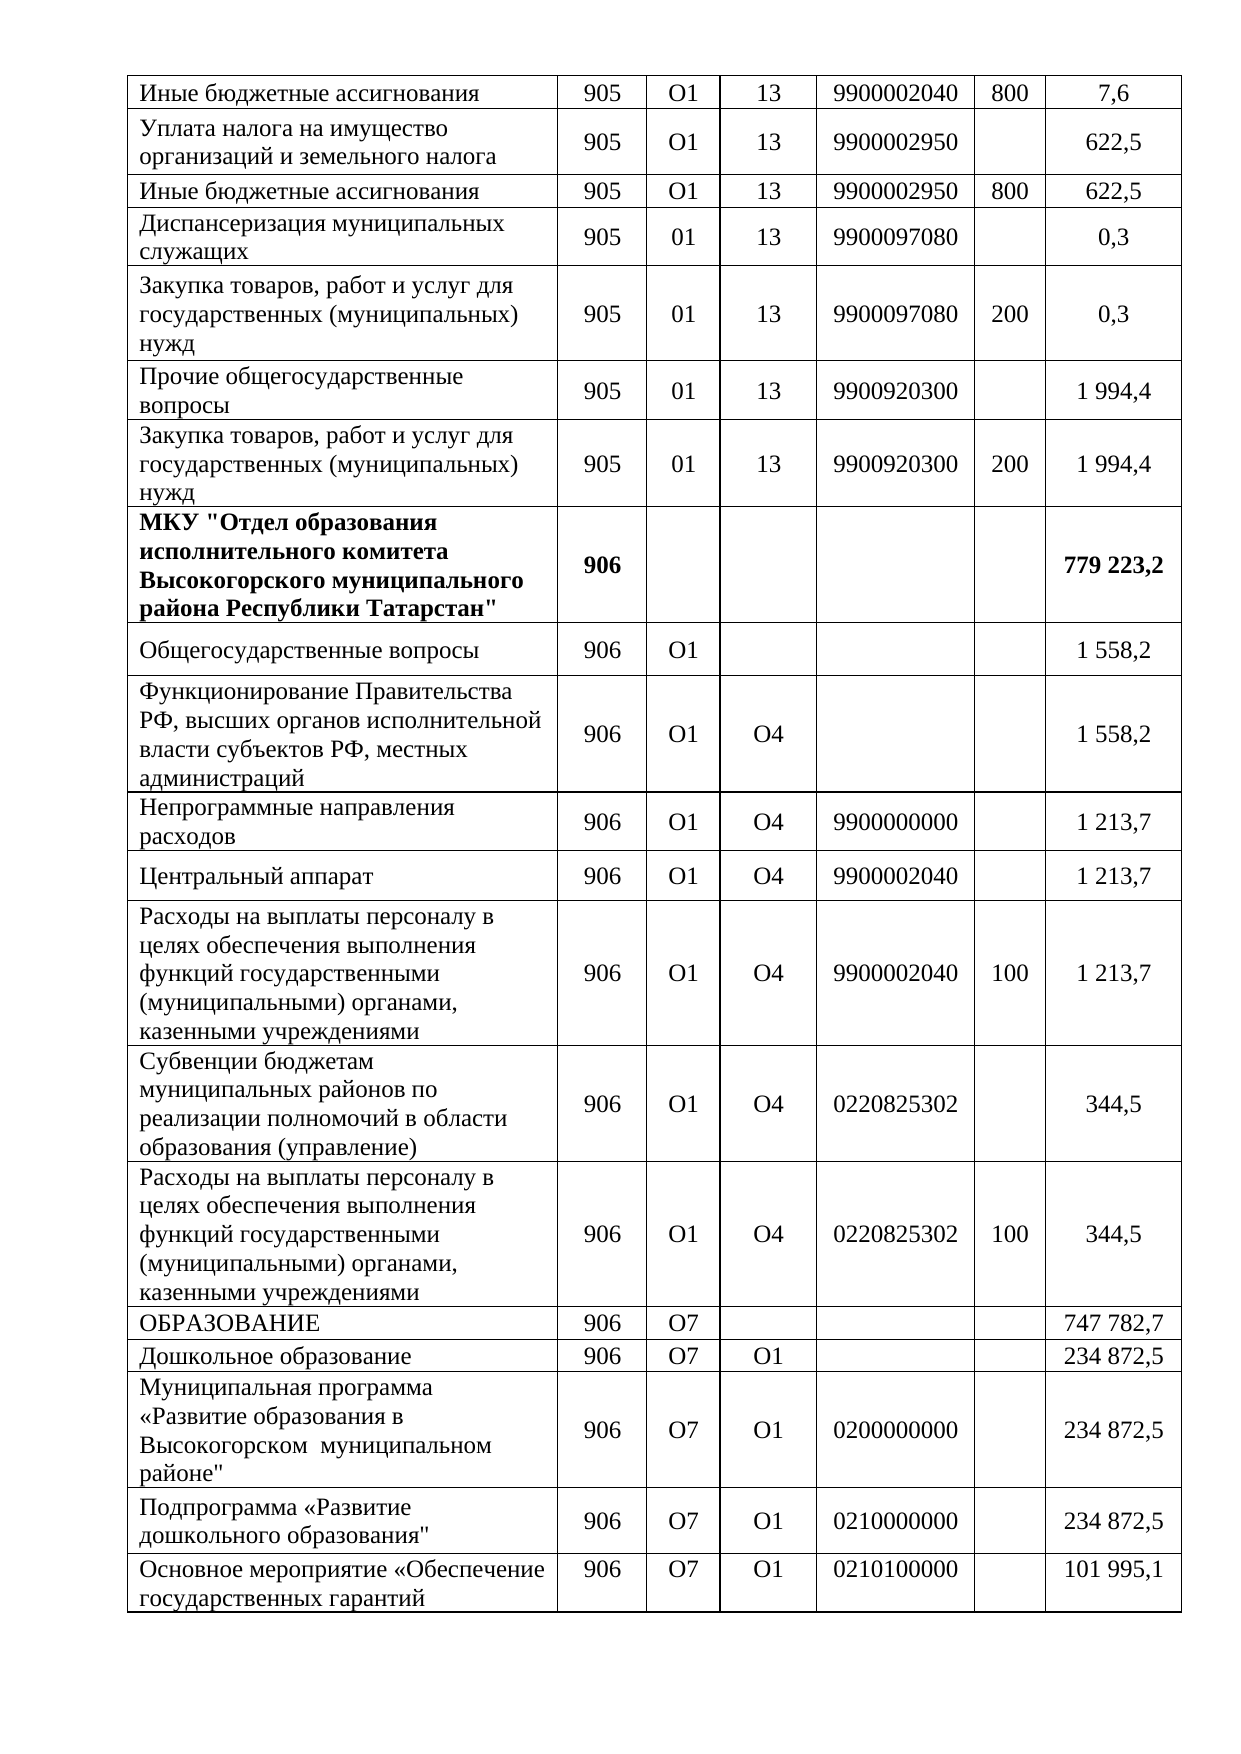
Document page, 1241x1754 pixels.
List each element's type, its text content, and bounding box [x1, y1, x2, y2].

table_cell [817, 676, 974, 791]
table_cell Центральный аппарат [128, 851, 557, 900]
table_cell 13 [721, 208, 816, 265]
table_cell 906 [558, 851, 646, 900]
table_cell [647, 507, 719, 622]
table_cell 906 [558, 793, 646, 850]
table_cell О1 [647, 793, 719, 850]
table_cell О4 [721, 793, 816, 850]
table_cell 905 [558, 175, 646, 207]
table_cell 234 872,5 [1046, 1340, 1181, 1371]
table_cell О1 [647, 76, 719, 108]
table_cell 0200000000 [817, 1372, 974, 1487]
table_cell 905 [558, 266, 646, 360]
table_cell 800 [975, 175, 1045, 207]
table_cell О4 [721, 1162, 816, 1306]
table_cell 779 223,2 [1046, 507, 1181, 622]
table_cell 200 [975, 420, 1045, 506]
table_cell 01 [647, 361, 719, 419]
table_cell [721, 507, 816, 622]
table_cell 13 [721, 266, 816, 360]
table_cell 7,6 [1046, 76, 1181, 108]
table_cell [975, 1307, 1045, 1338]
table_cell [975, 361, 1045, 419]
table_cell О1 [647, 175, 719, 207]
table_cell О7 [647, 1340, 719, 1371]
table_cell [975, 109, 1045, 174]
table_cell [975, 623, 1045, 675]
table_cell [975, 676, 1045, 791]
table_cell Уплата налога на имущество организаций и земельного налога [128, 109, 557, 174]
table_cell 906 [558, 1162, 646, 1306]
table_cell 9900097080 [817, 208, 974, 265]
table_cell 1 213,7 [1046, 901, 1181, 1045]
table_cell О1 [647, 901, 719, 1045]
table_cell [975, 208, 1045, 265]
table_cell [128, 1554, 557, 1611]
table_cell [817, 1307, 974, 1338]
table_cell О7 [647, 1554, 719, 1611]
table_cell 1 213,7 [1046, 851, 1181, 900]
table_cell 0210000000 [817, 1488, 974, 1553]
table_cell [975, 793, 1045, 850]
table_cell Субвенции бюджетам муниципальных районов по реализации полномочий в области образования (управление) [128, 1046, 557, 1161]
table_cell 9900002040 [817, 901, 974, 1045]
table_cell 01 [647, 266, 719, 360]
table_cell 234 872,5 [1046, 1488, 1181, 1553]
table_cell 906 [558, 1488, 646, 1553]
table_cell [975, 1488, 1045, 1553]
table_cell 13 [721, 175, 816, 207]
table_cell 0,3 [1046, 208, 1181, 265]
table_cell 1 558,2 [1046, 676, 1181, 791]
table_cell 622,5 [1046, 175, 1181, 207]
table_cell О1 [721, 1554, 816, 1611]
table_cell 906 [558, 507, 646, 622]
table_cell О7 [647, 1488, 719, 1553]
table_cell О1 [721, 1372, 816, 1487]
table_cell 234 872,5 [1046, 1372, 1181, 1487]
table_cell 0220825302 [817, 1162, 974, 1306]
table_cell О4 [721, 676, 816, 791]
table_cell 1 213,7 [1046, 793, 1181, 850]
table_cell [817, 623, 974, 675]
table_cell [975, 1046, 1045, 1161]
table_cell [975, 851, 1045, 900]
table_cell 9900000000 [817, 793, 974, 850]
table_cell 01 [647, 420, 719, 506]
table_cell 01 [647, 208, 719, 265]
table_cell О4 [721, 851, 816, 900]
table_cell 906 [558, 1372, 646, 1487]
table_cell Общегосударственные вопросы [128, 623, 557, 675]
table_cell 13 [721, 109, 816, 174]
table_cell [975, 1554, 1045, 1611]
table_cell 344,5 [1046, 1046, 1181, 1161]
table_cell Дошкольное образование [128, 1340, 557, 1371]
table_cell 200 [975, 266, 1045, 360]
table_cell Расходы на выплаты персоналу в целях обеспечения выполнения функций государственными (муниципальными) органами, казенными учреждениями [128, 901, 557, 1045]
table_cell Иные бюджетные ассигнования [128, 76, 557, 108]
table_cell 905 [558, 109, 646, 174]
table_cell О1 [721, 1488, 816, 1553]
table_cell [817, 507, 974, 622]
table_cell 9900002040 [817, 76, 974, 108]
table_cell О7 [647, 1307, 719, 1338]
table_cell О1 [647, 623, 719, 675]
table_cell 100 [975, 1162, 1045, 1306]
table_cell О1 [647, 1046, 719, 1161]
table_cell О1 [647, 851, 719, 900]
table_cell 905 [558, 76, 646, 108]
table_cell Муниципальная программа «Развитие образования в Высокогорском муниципальном районе" [128, 1372, 557, 1487]
table_cell [975, 507, 1045, 622]
table_cell О4 [721, 901, 816, 1045]
table_cell 0,3 [1046, 266, 1181, 360]
table_cell 9900920300 [817, 361, 974, 419]
table_cell 13 [721, 76, 816, 108]
table_cell 906 [558, 1046, 646, 1161]
table_cell О1 [647, 676, 719, 791]
table_cell 622,5 [1046, 109, 1181, 174]
table_cell О1 [647, 1162, 719, 1306]
table_cell 1 558,2 [1046, 623, 1181, 675]
table_cell 9900002040 [817, 851, 974, 900]
table_cell 905 [558, 361, 646, 419]
table_cell 0220825302 [817, 1046, 974, 1161]
table_cell О1 [647, 109, 719, 174]
table_cell 905 [558, 420, 646, 506]
table_cell 906 [558, 901, 646, 1045]
table_cell О4 [721, 1046, 816, 1161]
table_cell ОБРАЗОВАНИЕ [128, 1307, 557, 1338]
table_cell 906 [558, 1340, 646, 1371]
table_cell 1 994,4 [1046, 361, 1181, 419]
table_cell Расходы на выплаты персоналу в целях обеспечения выполнения функций государственными (муниципальными) органами, казенными учреждениями [128, 1162, 557, 1306]
table_cell [975, 1340, 1045, 1371]
table_cell 101 995,1 [1046, 1554, 1181, 1611]
table_cell [721, 1307, 816, 1338]
table_cell 747 782,7 [1046, 1307, 1181, 1338]
table_cell Диспансеризация муниципальных служащих [128, 208, 557, 265]
table_cell Функционирование Правительства РФ, высших органов исполнительной власти субъектов РФ, местных администраций [128, 676, 557, 791]
table_cell 906 [558, 676, 646, 791]
table_cell 9900920300 [817, 420, 974, 506]
table_cell [975, 1372, 1045, 1487]
table_cell 9900097080 [817, 266, 974, 360]
table_cell О1 [721, 1340, 816, 1371]
table_cell [817, 1340, 974, 1371]
table_cell 9900002950 [817, 175, 974, 207]
table_cell 906 [558, 1307, 646, 1338]
table_cell 800 [975, 76, 1045, 108]
table_cell [721, 623, 816, 675]
table_cell Иные бюджетные ассигнования [128, 175, 557, 207]
table_cell Подпрограмма «Развитие дошкольного образования" [128, 1488, 557, 1553]
table_cell Закупка товаров, работ и услуг для государственных (муниципальных) нужд [128, 420, 557, 506]
table_cell Непрограммные направления расходов [128, 793, 557, 850]
table_cell 13 [721, 420, 816, 506]
table_cell 100 [975, 901, 1045, 1045]
table_cell 344,5 [1046, 1162, 1181, 1306]
table_cell 0210100000 [817, 1554, 974, 1611]
table_cell О7 [647, 1372, 719, 1487]
table_cell 9900002950 [817, 109, 974, 174]
table_cell Закупка товаров, работ и услуг для государственных (муниципальных) нужд [128, 266, 557, 360]
table_cell 905 [558, 208, 646, 265]
table_cell Прочие общегосударственные вопросы [128, 361, 557, 419]
table_cell 906 [558, 1554, 646, 1611]
table_cell МКУ "Отдел образования исполнительного комитета Высокогорского муниципального района Республики Татарстан" [128, 507, 557, 622]
table_cell 1 994,4 [1046, 420, 1181, 506]
table_cell 906 [558, 623, 646, 675]
table_cell 13 [721, 361, 816, 419]
